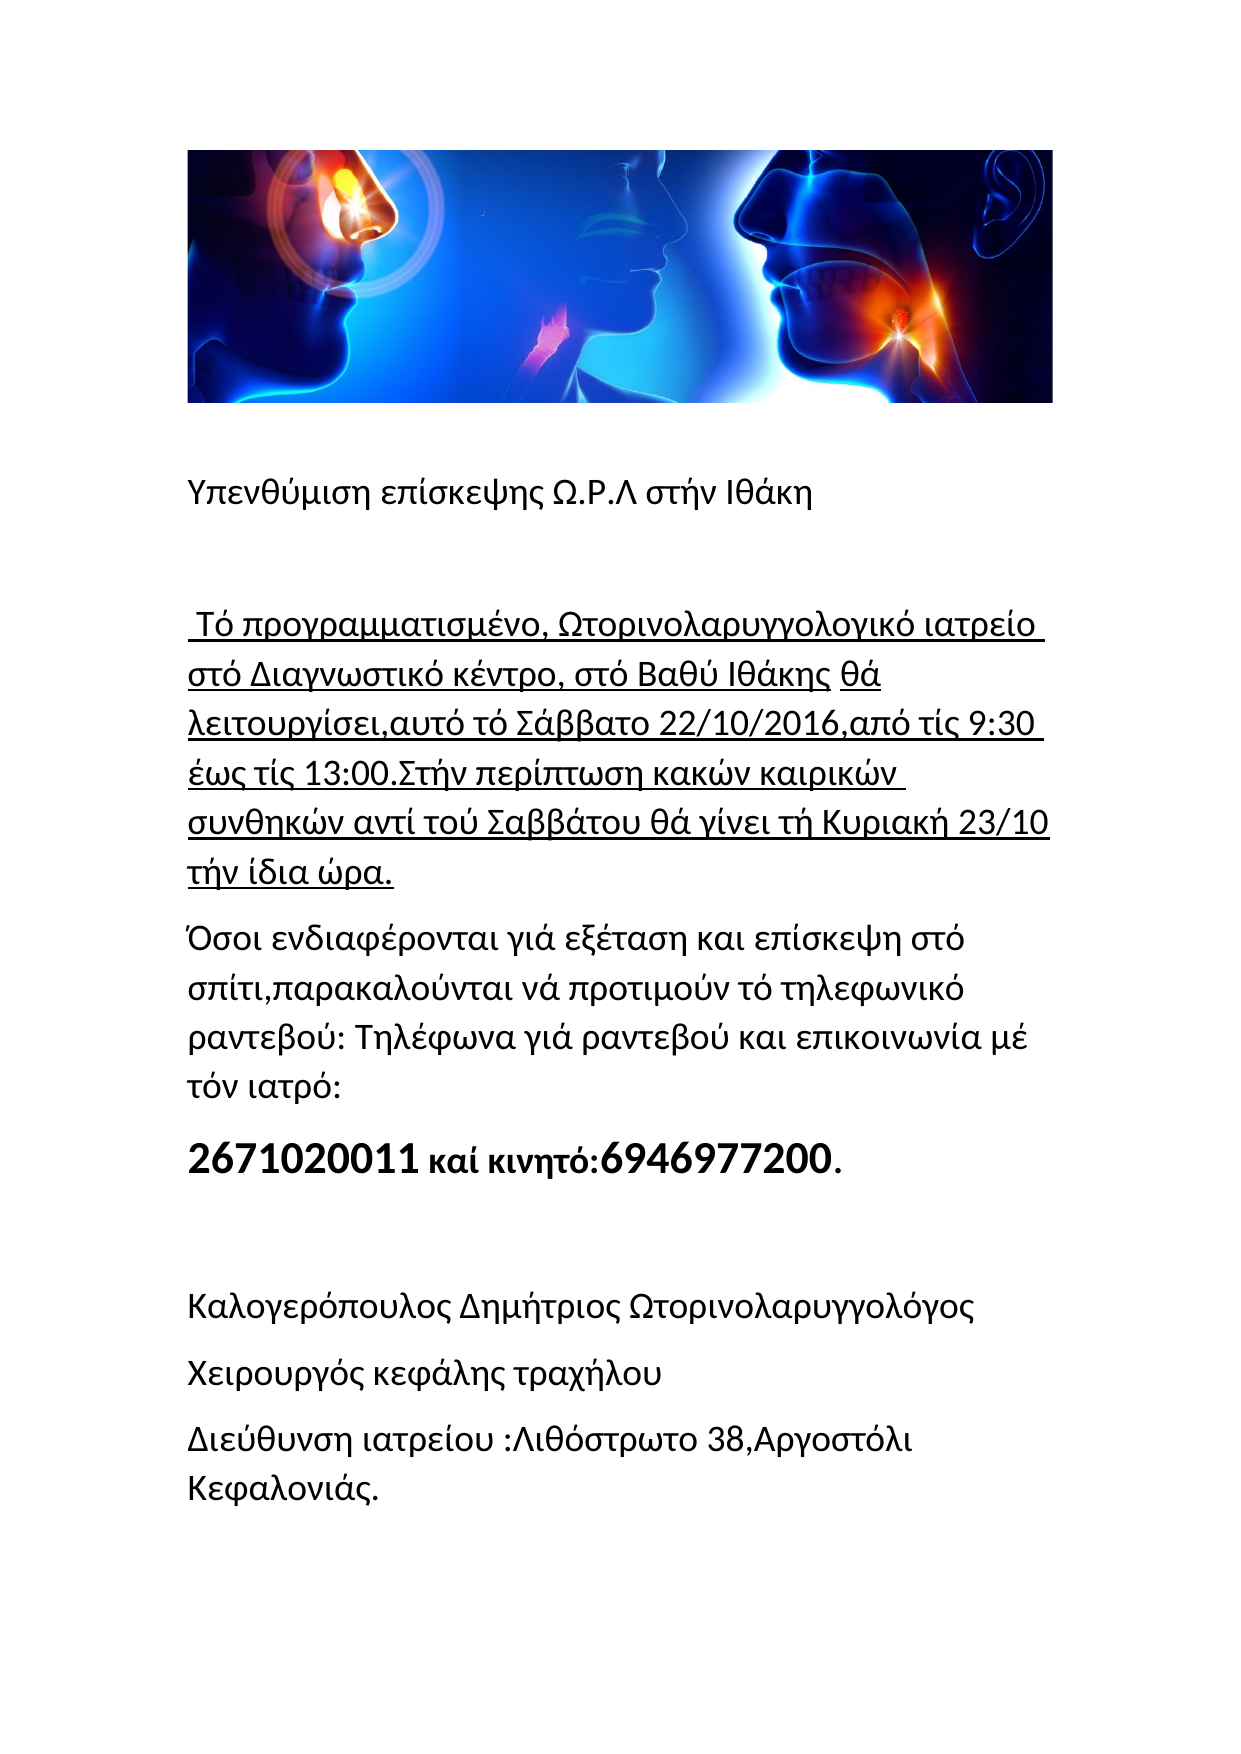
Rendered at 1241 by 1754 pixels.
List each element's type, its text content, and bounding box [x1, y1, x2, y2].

text Υπενθύμιση επίσκεψης Ω.Ρ.Λ στήν Ιθάκη [187, 468, 1053, 514]
text Όσοι ενδιαφέρονται γιά εξέταση και επίσκεψη στό σπίτι,παρακαλούνται νά προτιμούν τό τηλεφωνικό ραντεβού: Τηλέφωνα γιά ραντεβού και επικοινωνία μέ τόν ιατρό: [187, 914, 1053, 1108]
picture [187, 150, 1053, 403]
text Τό προγραμματισμένο, Ωτορινολαρυγγολογικό ιατρείο στό Διαγνωστικό κέντρο, στό Βαθύ Ιθάκης θά λειτουργίσει,αυτό τό Σάββατο 22/10/2016,από τίς 9:30 έως τίς 13:00.Στήν περίπτωση κακών καιρικών συνθηκών αντί τού Σαββάτου θά γίνει τή Κυριακή 23/10 τήν ίδια ώρα. [187, 600, 1053, 894]
text 2671020011 καί κινητό:6946977200. [187, 1128, 1053, 1184]
text Διεύθυνση ιατρείου :Λιθόστρωτο 38,Αργοστόλι Κεφαλονιάς. [187, 1415, 1053, 1510]
text Χειρουργός κεφάλης τραχήλου [187, 1349, 1053, 1394]
text Καλογερόπουλος Δημήτριος Ωτορινολαρυγγολόγος [187, 1282, 1053, 1328]
